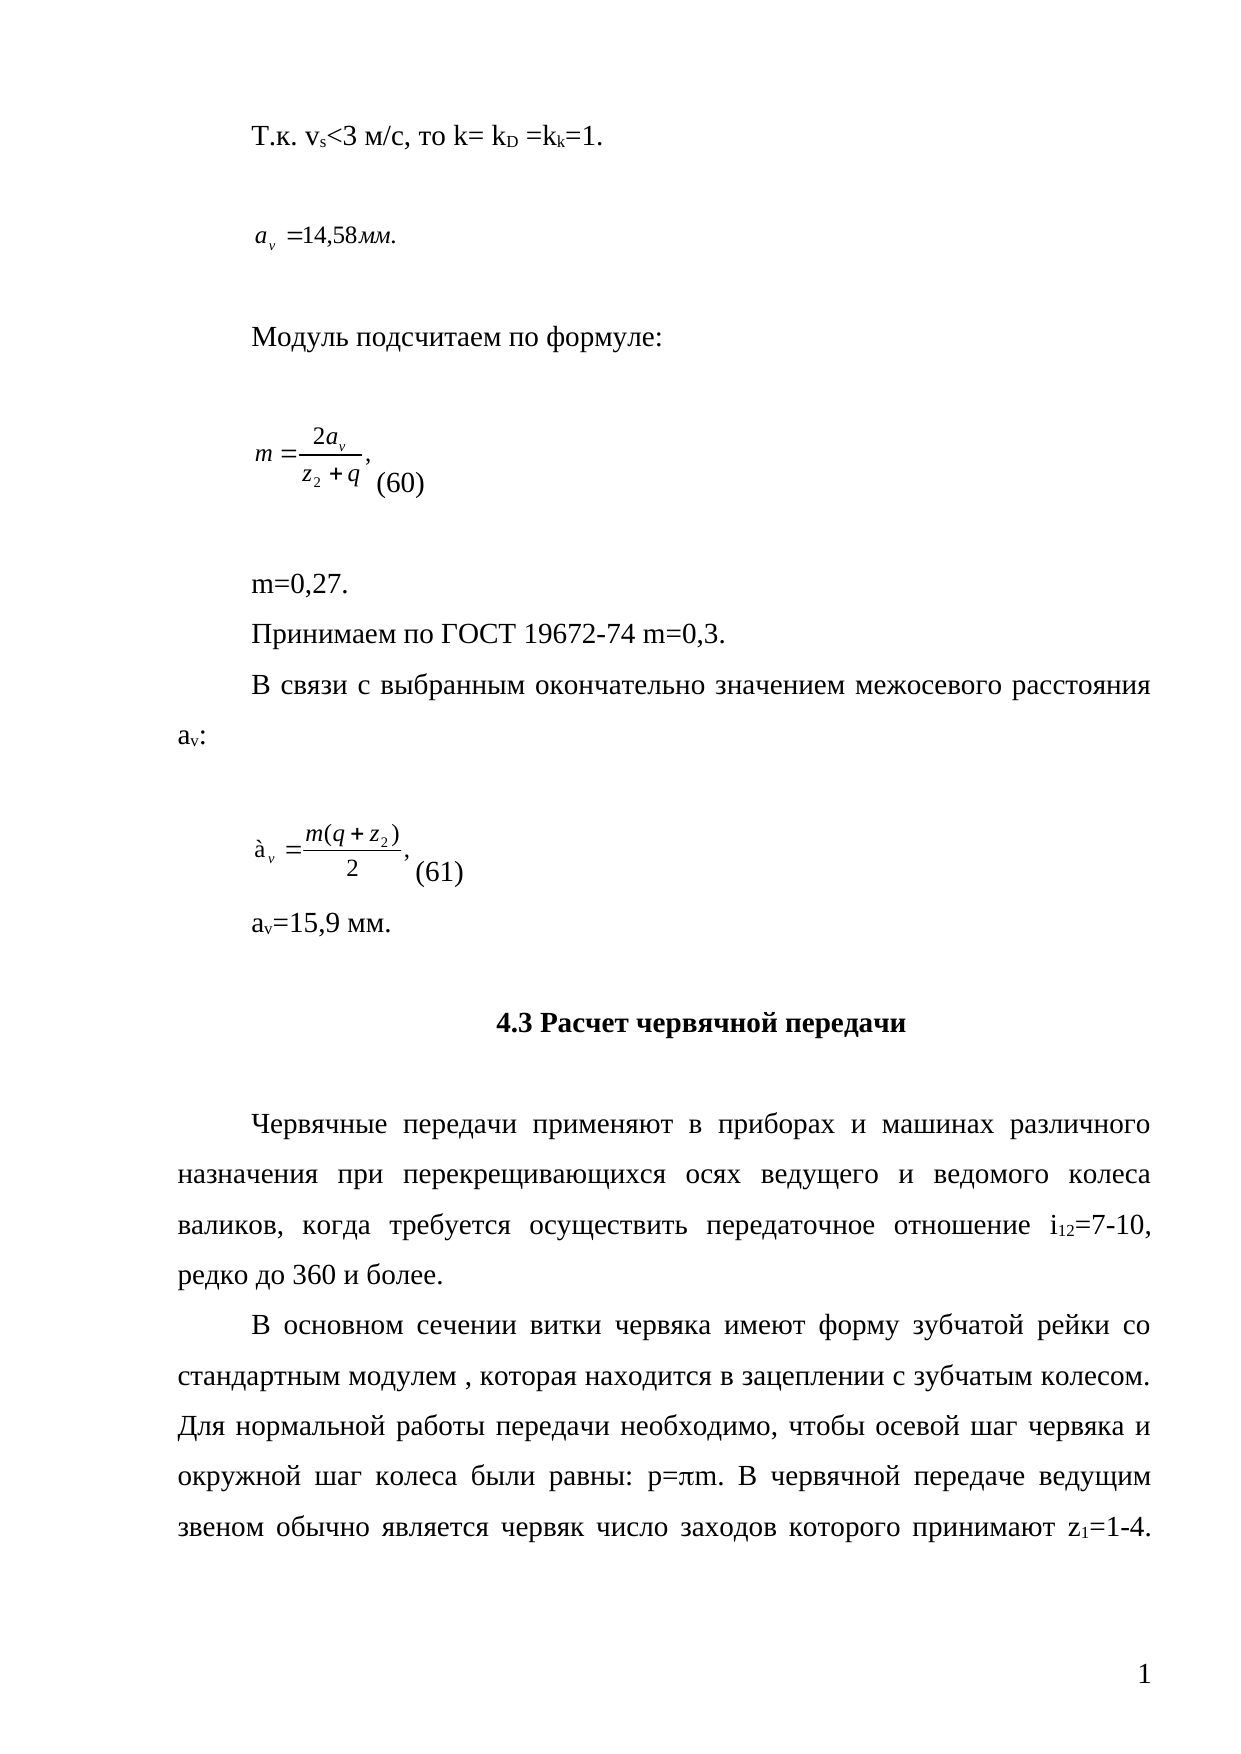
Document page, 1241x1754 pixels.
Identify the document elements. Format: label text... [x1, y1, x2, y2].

text В связи с выбранным окончательно значением межосевого расстояния аv: [177, 667, 1152, 751]
text (61) [177, 818, 1152, 888]
text (60) [177, 419, 1152, 499]
text Принимаем по ГОСТ 19672-74 m=0,3. [177, 616, 1152, 650]
text Червячные передачи применяют в приборах и машинах различного назначения при перекрещивающихся осях ведущего и ведомого колеса валиков, когда требуется осуществить передаточное отношение i12=7-10, редко до 360 и более. [177, 1106, 1152, 1291]
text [177, 1307, 1152, 1542]
text m=0,27. [177, 566, 1152, 600]
text Модуль подсчитаем по формуле: [177, 319, 1152, 352]
text 4.3 Расчет червячной передачи [177, 1006, 1152, 1039]
text Т.к. vs<3 м/с, то k= kD =kk=1. [177, 118, 1152, 152]
text аv=15,9 мм. [177, 905, 1152, 938]
